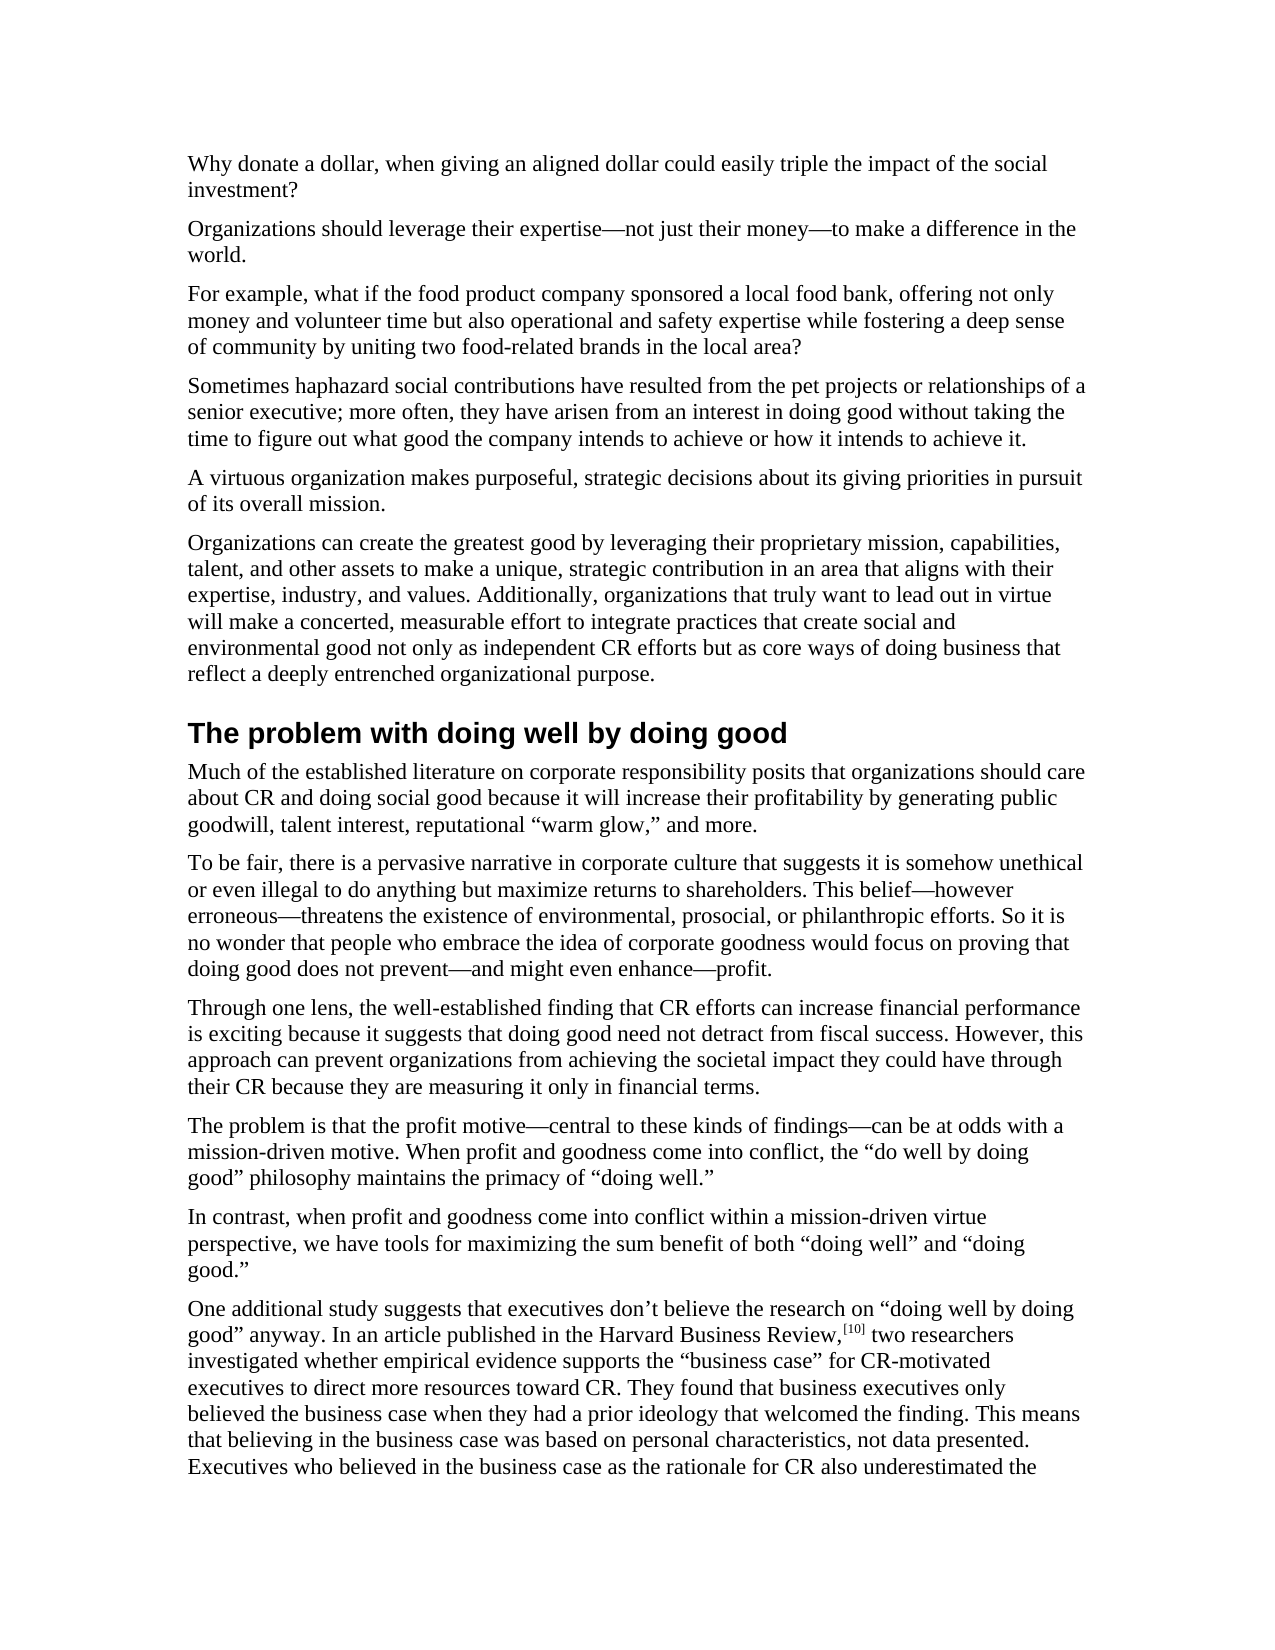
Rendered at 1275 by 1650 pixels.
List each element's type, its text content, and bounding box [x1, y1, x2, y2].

text Sometimes haphazard social contributions have resulted from the pet projects or relationships of a senior executive; more often, they have arisen from an interest in doing good without taking the time to figure out what good the company intends to achieve or how it intends to achieve it. [187, 372, 1087, 451]
text Why donate a dollar, when giving an aligned dollar could easily triple the impact of the social investment? [187, 150, 1087, 203]
text For example, what if the food product company sponsored a local food bank, offering not only money and volunteer time but also operational and safety expertise while fostering a deep sense of community by uniting two food-related brands in the local area? [187, 280, 1087, 359]
text To be fair, there is a pervasive narrative in corporate culture that suggests it is somehow unethical or even illegal to do anything but maximize returns to shareholders. This belief—however erroneous—threatens the existence of environmental, prosocial, or philanthropic efforts. So it is no wonder that people who embrace the idea of corporate goodness would focus on proving that doing good does not prevent—and might even enhance—profit. [187, 849, 1087, 981]
subtitle The problem with doing well by doing good [187, 716, 1087, 749]
text Organizations should leverage their expertise—not just their money—to make a difference in the world. [187, 215, 1087, 268]
text Much of the established literature on corporate responsibility posits that organizations should care about CR and doing social good because it will increase their profitability by generating public goodwill, talent interest, reputational “warm glow,” and more. [187, 758, 1087, 837]
text Through one lens, the well-established finding that CR efforts can increase financial performance is exciting because it suggests that doing good need not detract from fiscal success. However, this approach can prevent organizations from achieving the societal impact they could have through their CR because they are measuring it only in financial terms. [187, 994, 1087, 1099]
text The problem is that the profit motive—central to these kinds of findings—can be at odds with a mission-driven motive. When profit and goodness come into conflict, the “do well by doing good” philosophy maintains the primacy of “doing well.” [187, 1112, 1087, 1191]
text In contrast, when profit and goodness come into conflict within a mission-driven virtue perspective, we have tools for maximizing the sum benefit of both “doing well” and “doing good.” [187, 1203, 1087, 1282]
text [187, 1295, 1087, 1479]
text A virtuous organization makes purposeful, strategic decisions about its giving priorities in pursuit of its overall mission. [187, 463, 1087, 516]
text Organizations can create the greatest good by leveraging their proprietary mission, capabilities, talent, and other assets to make a unique, strategic contribution in an area that aligns with their expertise, industry, and values. Additionally, organizations that truly want to lead out in virtue will make a concerted, measurable effort to integrate practices that create social and environmental good not only as independent CR efforts but as core ways of doing business that reflect a deeply entrenched organizational purpose. [187, 529, 1087, 687]
